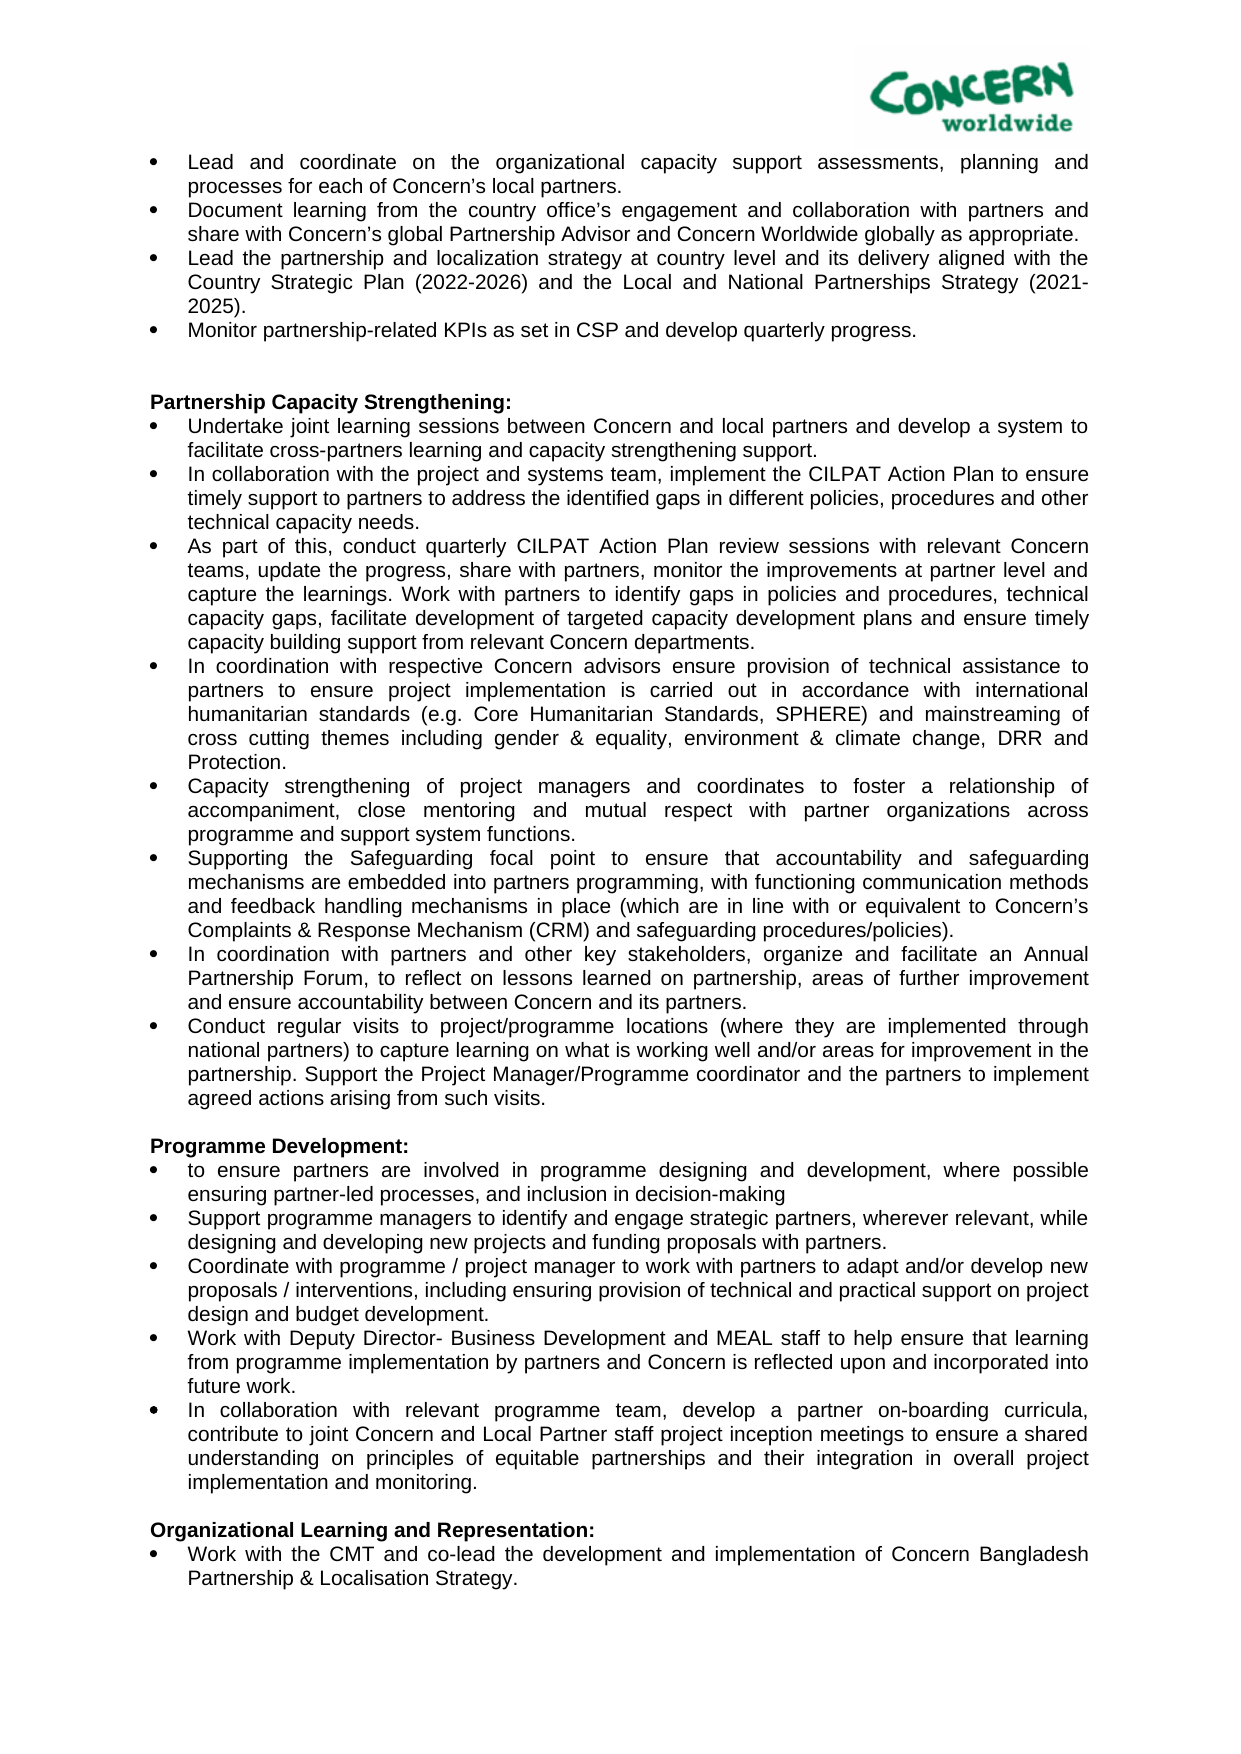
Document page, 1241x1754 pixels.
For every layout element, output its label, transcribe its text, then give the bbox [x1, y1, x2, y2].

list Capacity strengthening of project managers and coordinates to foster a relationship of accompaniment, close mentoring and mutual respect with partner organizations across programme and support system functions. [150, 774, 1090, 846]
picture [853, 45, 1091, 150]
list to ensure partners are involved in programme designing and development, where possible ensuring partner-led processes, and inclusion in decision-making [150, 1158, 1090, 1206]
list In collaboration with the project and systems team, implement the CILPAT Action Plan to ensure timely support to partners to address the identified gaps in different policies, procedures and other technical capacity needs. [150, 462, 1090, 534]
list Lead and coordinate on the organizational capacity support assessments, planning and processes for each of Concern’s local partners. [150, 150, 1090, 198]
text Organizational Learning and Representation: [150, 1517, 1090, 1541]
list Support programme managers to identify and engage strategic partners, wherever relevant, while designing and developing new projects and funding proposals with partners. [150, 1206, 1090, 1254]
list Work with the CMT and co-lead the development and implementation of Concern Bangladesh Partnership & Localisation Strategy. [150, 1541, 1090, 1589]
list Monitor partnership-related KPIs as set in CSP and develop quarterly progress. [150, 318, 1090, 342]
text Partnership Capacity Strengthening: [150, 390, 1090, 414]
list Conduct regular visits to project/programme locations (where they are implemented through national partners) to capture learning on what is working well and/or areas for improvement in the partnership. Support the Project Manager/Programme coordinator and the partners to implement agreed actions arising from such visits. [150, 1014, 1090, 1110]
list As part of this, conduct quarterly CILPAT Action Plan review sessions with relevant Concern teams, update the progress, share with partners, monitor the improvements at partner level and capture the learnings. Work with partners to identify gaps in policies and procedures, technical capacity gaps, facilitate development of targeted capacity development plans and ensure timely capacity building support from relevant Concern departments. [150, 534, 1090, 654]
list Coordinate with programme / project manager to work with partners to adapt and/or develop new proposals / interventions, including ensuring provision of technical and practical support on project design and budget development. [150, 1254, 1090, 1326]
list In collaboration with relevant programme team, develop a partner on-boarding curricula, contribute to joint Concern and Local Partner staff project inception meetings to ensure a shared understanding on principles of equitable partnerships and their integration in overall project implementation and monitoring. [150, 1398, 1090, 1493]
list Document learning from the country office’s engagement and collaboration with partners and share with Concern’s global Partnership Advisor and Concern Worldwide globally as appropriate. [150, 198, 1090, 246]
list Undertake joint learning sessions between Concern and local partners and develop a system to facilitate cross-partners learning and capacity strengthening support. [150, 414, 1090, 462]
list In coordination with respective Concern advisors ensure provision of technical assistance to partners to ensure project implementation is carried out in accordance with international humanitarian standards (e.g. Core Humanitarian Standards, SPHERE) and mainstreaming of cross cutting themes including gender & equality, environment & climate change, DRR and Protection. [150, 654, 1090, 774]
text Programme Development: [150, 1134, 1090, 1158]
list In coordination with partners and other key stakeholders, organize and facilitate an Annual Partnership Forum, to reflect on lessons learned on partnership, areas of further improvement and ensure accountability between Concern and its partners. [150, 942, 1090, 1014]
list Lead the partnership and localization strategy at country level and its delivery aligned with the Country Strategic Plan (2022-2026) and the Local and National Partnerships Strategy (2021-2025). [150, 246, 1090, 318]
list Supporting the Safeguarding focal point to ensure that accountability and safeguarding mechanisms are embedded into partners programming, with functioning communication methods and feedback handling mechanisms in place (which are in line with or equivalent to Concern’s Complaints & Response Mechanism (CRM) and safeguarding procedures/policies). [150, 846, 1090, 942]
list Work with Deputy Director- Business Development and MEAL staff to help ensure that learning from programme implementation by partners and Concern is reflected upon and incorporated into future work. [150, 1326, 1090, 1398]
